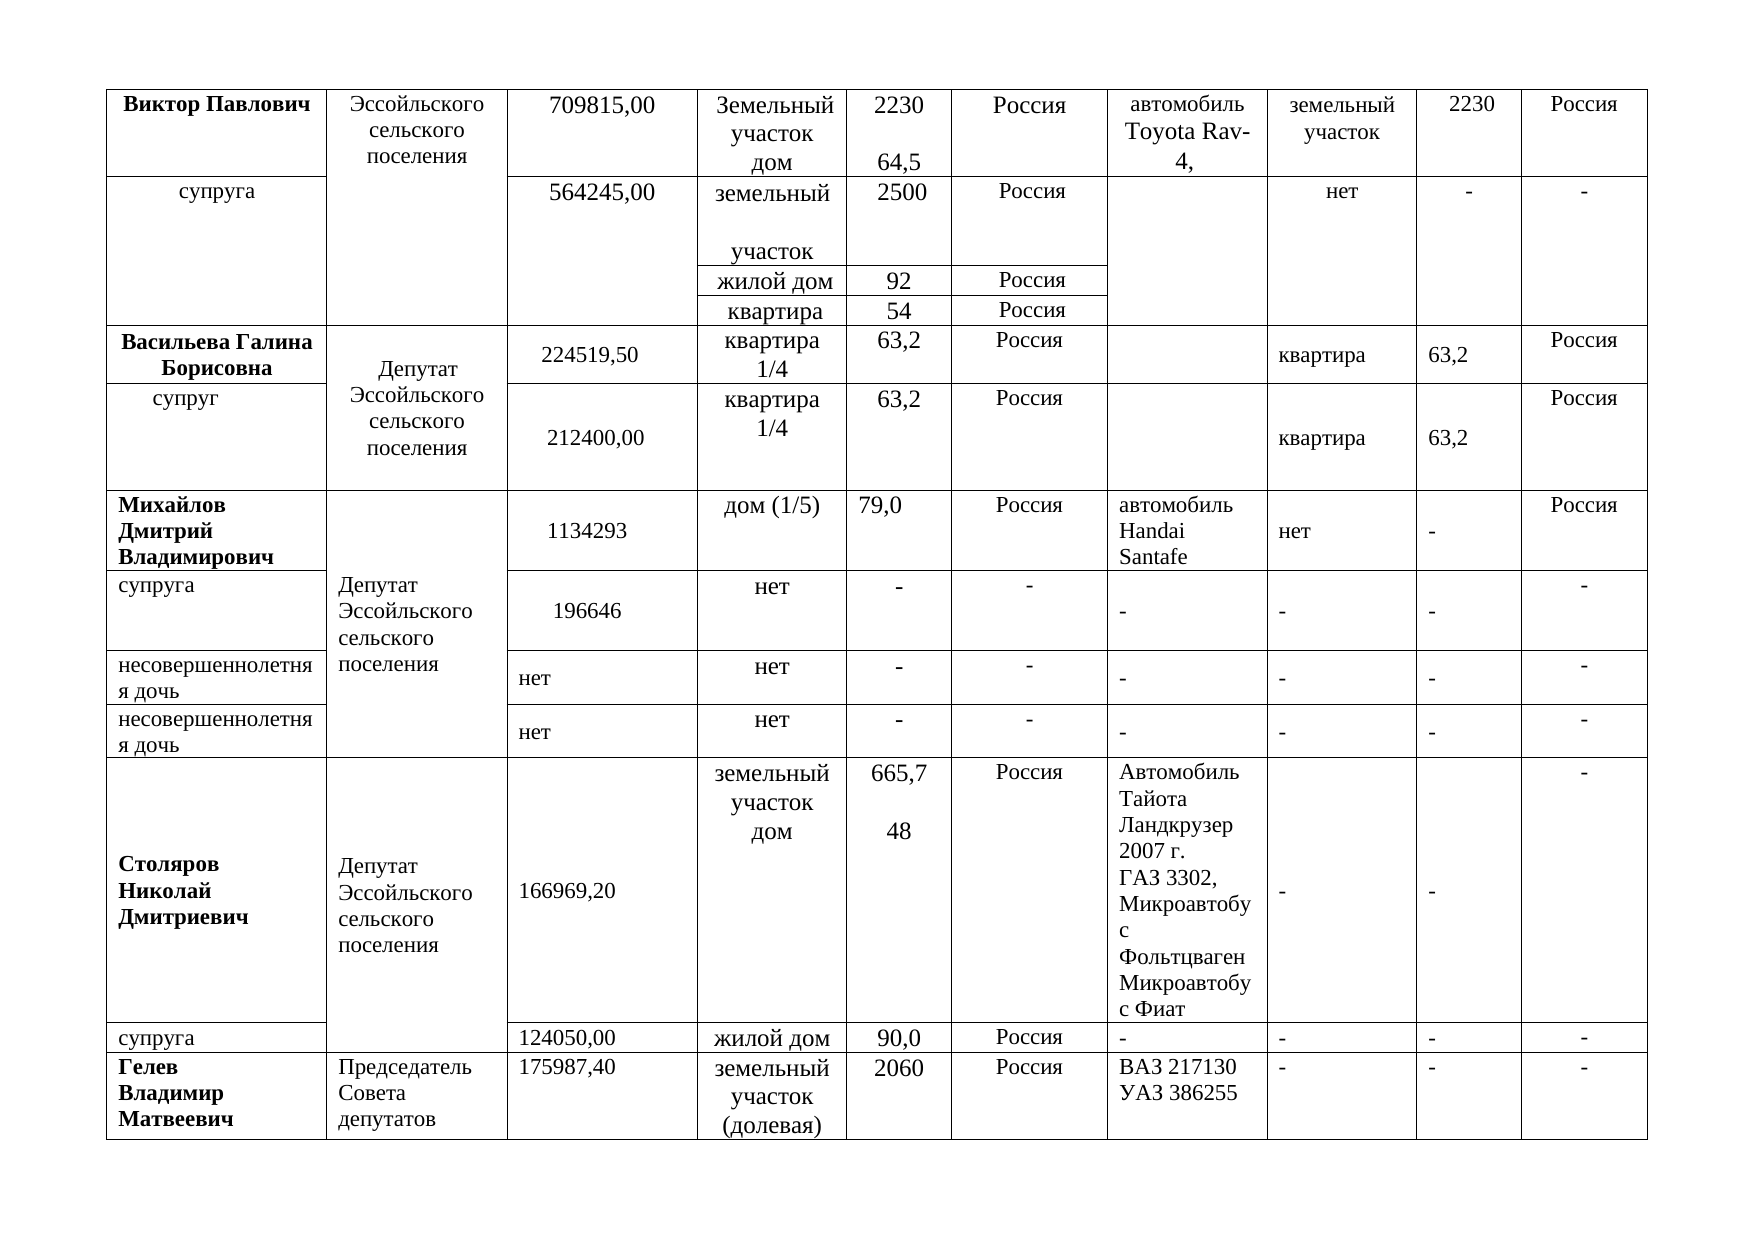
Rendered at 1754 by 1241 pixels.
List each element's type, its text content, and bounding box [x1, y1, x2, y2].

table_cell - [952, 571, 1107, 650]
table_cell - [1522, 177, 1647, 324]
table_cell - [1268, 651, 1416, 703]
table_cell - [1522, 651, 1647, 703]
table_cell - [1522, 571, 1647, 650]
table_cell 665,7 48 [847, 758, 951, 1022]
table_cell Россия [952, 384, 1107, 489]
table_cell 196646 [508, 571, 697, 650]
table_cell Россия [952, 758, 1107, 1022]
table_cell земельный участок [1268, 90, 1416, 176]
table_cell 224519,50 [508, 326, 697, 383]
table_cell - [1108, 571, 1267, 650]
table_cell - [1268, 1023, 1416, 1052]
table_cell 63,2 [1417, 384, 1521, 489]
table_cell нет [698, 571, 846, 650]
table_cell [698, 1053, 846, 1139]
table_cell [107, 90, 326, 176]
table_cell - [1417, 491, 1521, 570]
table_cell Депутат Эссойльского сельского поселения [327, 326, 507, 489]
table_cell - [1417, 705, 1521, 757]
table_cell квартира [1268, 326, 1416, 383]
table_cell - [1522, 705, 1647, 757]
table_cell Михайлов Дмитрий Владимирович [107, 491, 326, 570]
table_cell - [847, 705, 951, 757]
table_cell [1108, 326, 1267, 383]
table_cell 124050,00 [508, 1023, 697, 1052]
table_cell [1108, 177, 1267, 324]
table_cell супруга [107, 571, 326, 650]
table_cell дом (1/5) [698, 491, 846, 570]
table_cell - [847, 651, 951, 703]
table_cell нет [1268, 177, 1416, 324]
table_cell - [1268, 758, 1416, 1022]
table_cell Россия [952, 491, 1107, 570]
table_cell Автомобиль Тайота Ландкрузер 2007 г. ГАЗ 3302, Микроавтобус Фольтцваген Микроавтобус Фиат [1108, 758, 1267, 1022]
table_cell 79,0 [847, 491, 951, 570]
table_cell автомобиль Handai Santafe [1108, 491, 1267, 570]
table_cell Россия [1522, 90, 1647, 176]
table_cell 54 [847, 296, 951, 324]
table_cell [327, 90, 507, 324]
table_cell 166969,20 [508, 758, 697, 1022]
table_cell супруга [107, 1023, 326, 1052]
table_cell - [1417, 177, 1521, 324]
table_cell 63,2 [847, 384, 951, 489]
table_cell 1134293 [508, 491, 697, 570]
table_cell нет [698, 651, 846, 703]
table_cell квартира [1268, 384, 1416, 489]
table_cell 175987,40 [508, 1053, 697, 1139]
table_cell несовершеннолетняя дочь [107, 705, 326, 757]
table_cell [327, 1053, 507, 1139]
table_cell - [1417, 571, 1521, 650]
table_cell Депутат Эссойльского сельского поселения [327, 491, 507, 757]
table_cell земельный участок [698, 177, 846, 265]
table_cell - [1417, 758, 1521, 1022]
table_cell 2230 64,5 [847, 90, 951, 176]
table_cell Россия [952, 326, 1107, 383]
table_cell - [1417, 651, 1521, 703]
table_cell - [1268, 705, 1416, 757]
table_cell 564245,00 [508, 177, 697, 324]
table_cell - [1417, 1053, 1521, 1139]
table_cell - [1108, 651, 1267, 703]
table_cell нет [508, 705, 697, 757]
table_cell Россия [952, 266, 1107, 295]
table_cell 2060 77,6 [847, 1053, 951, 1139]
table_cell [1108, 90, 1267, 176]
table_cell - [952, 651, 1107, 703]
table_cell Россия [952, 1023, 1107, 1052]
table_cell - [952, 705, 1107, 757]
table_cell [1108, 1053, 1267, 1139]
table_cell 2230 [1417, 90, 1521, 176]
table_cell супруг [107, 384, 326, 489]
table_cell квартира 1/4 [698, 326, 846, 383]
table_cell квартира 1/4 [698, 384, 846, 489]
table_cell - [1268, 1053, 1416, 1139]
table_cell несовершеннолетняя дочь [107, 651, 326, 703]
table_cell 709815,00 [508, 90, 697, 176]
table_cell нет [698, 705, 846, 757]
table_cell - [847, 571, 951, 650]
table_cell Россия [952, 177, 1107, 265]
table_cell нет [508, 651, 697, 703]
table_cell - [1268, 571, 1416, 650]
table_cell 63,2 [847, 326, 951, 383]
table_cell - [1522, 1023, 1647, 1052]
table_cell квартира [698, 296, 846, 324]
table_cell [698, 90, 846, 176]
table_cell 90,0 [847, 1023, 951, 1052]
table_cell 2500 [847, 177, 951, 265]
table_cell Столяров Николай Дмитриевич [107, 758, 326, 1022]
table_cell - [1417, 1023, 1521, 1052]
table_cell 212400,00 [508, 384, 697, 489]
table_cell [107, 1053, 326, 1139]
table_cell Россия [1522, 384, 1647, 489]
table_cell Васильева Галина Борисовна [107, 326, 326, 383]
table_cell жилой дом [698, 266, 846, 295]
table_cell супруга [107, 177, 326, 324]
table_cell - [1522, 1053, 1647, 1139]
table_cell [1108, 384, 1267, 489]
table_cell нет [1268, 491, 1416, 570]
table_cell Депутат Эссойльского сельского поселения [327, 758, 507, 1052]
table_cell 63,2 [1417, 326, 1521, 383]
table_cell 92 [847, 266, 951, 295]
table_cell Россия [1522, 491, 1647, 570]
table_cell - [1522, 758, 1647, 1022]
table_cell земельный участок дом [698, 758, 846, 1022]
table_cell Россия [1522, 326, 1647, 383]
table_cell жилой дом [698, 1023, 846, 1052]
table_cell - [1108, 1023, 1267, 1052]
table_cell Россия [952, 90, 1107, 176]
table_cell - [1108, 705, 1267, 757]
table_cell Россия [952, 1053, 1107, 1139]
table_cell Россия [952, 296, 1107, 324]
